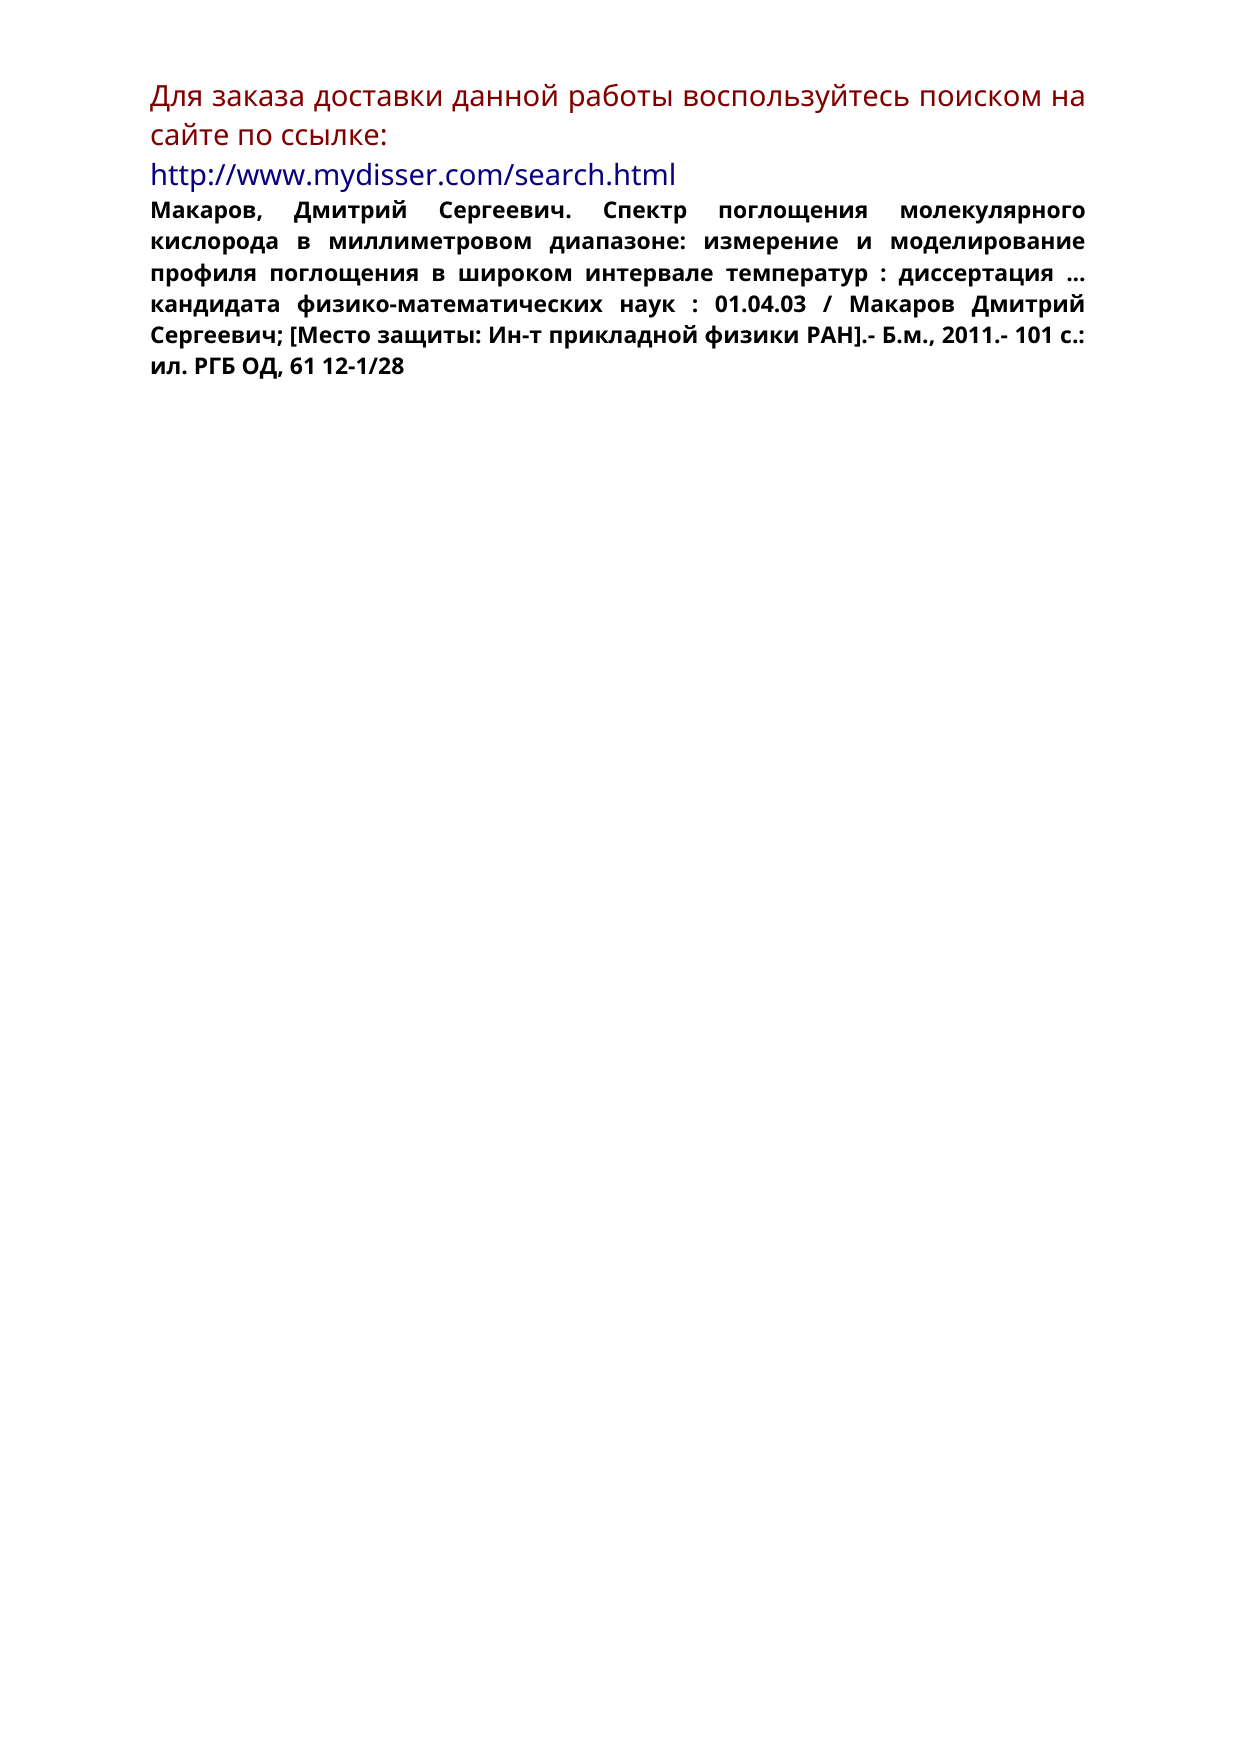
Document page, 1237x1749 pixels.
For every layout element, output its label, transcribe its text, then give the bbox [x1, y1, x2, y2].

text Макаров, Дмитрий Сергеевич. Спектр поглощения молекулярного кислорода в миллиметровом диапазоне: измерение и моделирование профиля поглощения в широком интервале температур : диссертация ... кандидата физико-математических наук : 01.04.03 / Макаров Дмитрий Сергеевич; [Место защиты: Ин-т прикладной физики РАН].- Б.м., 2011.- 101 с.: ил. РГБ ОД, 61 12-1/28 [150, 194, 1086, 382]
